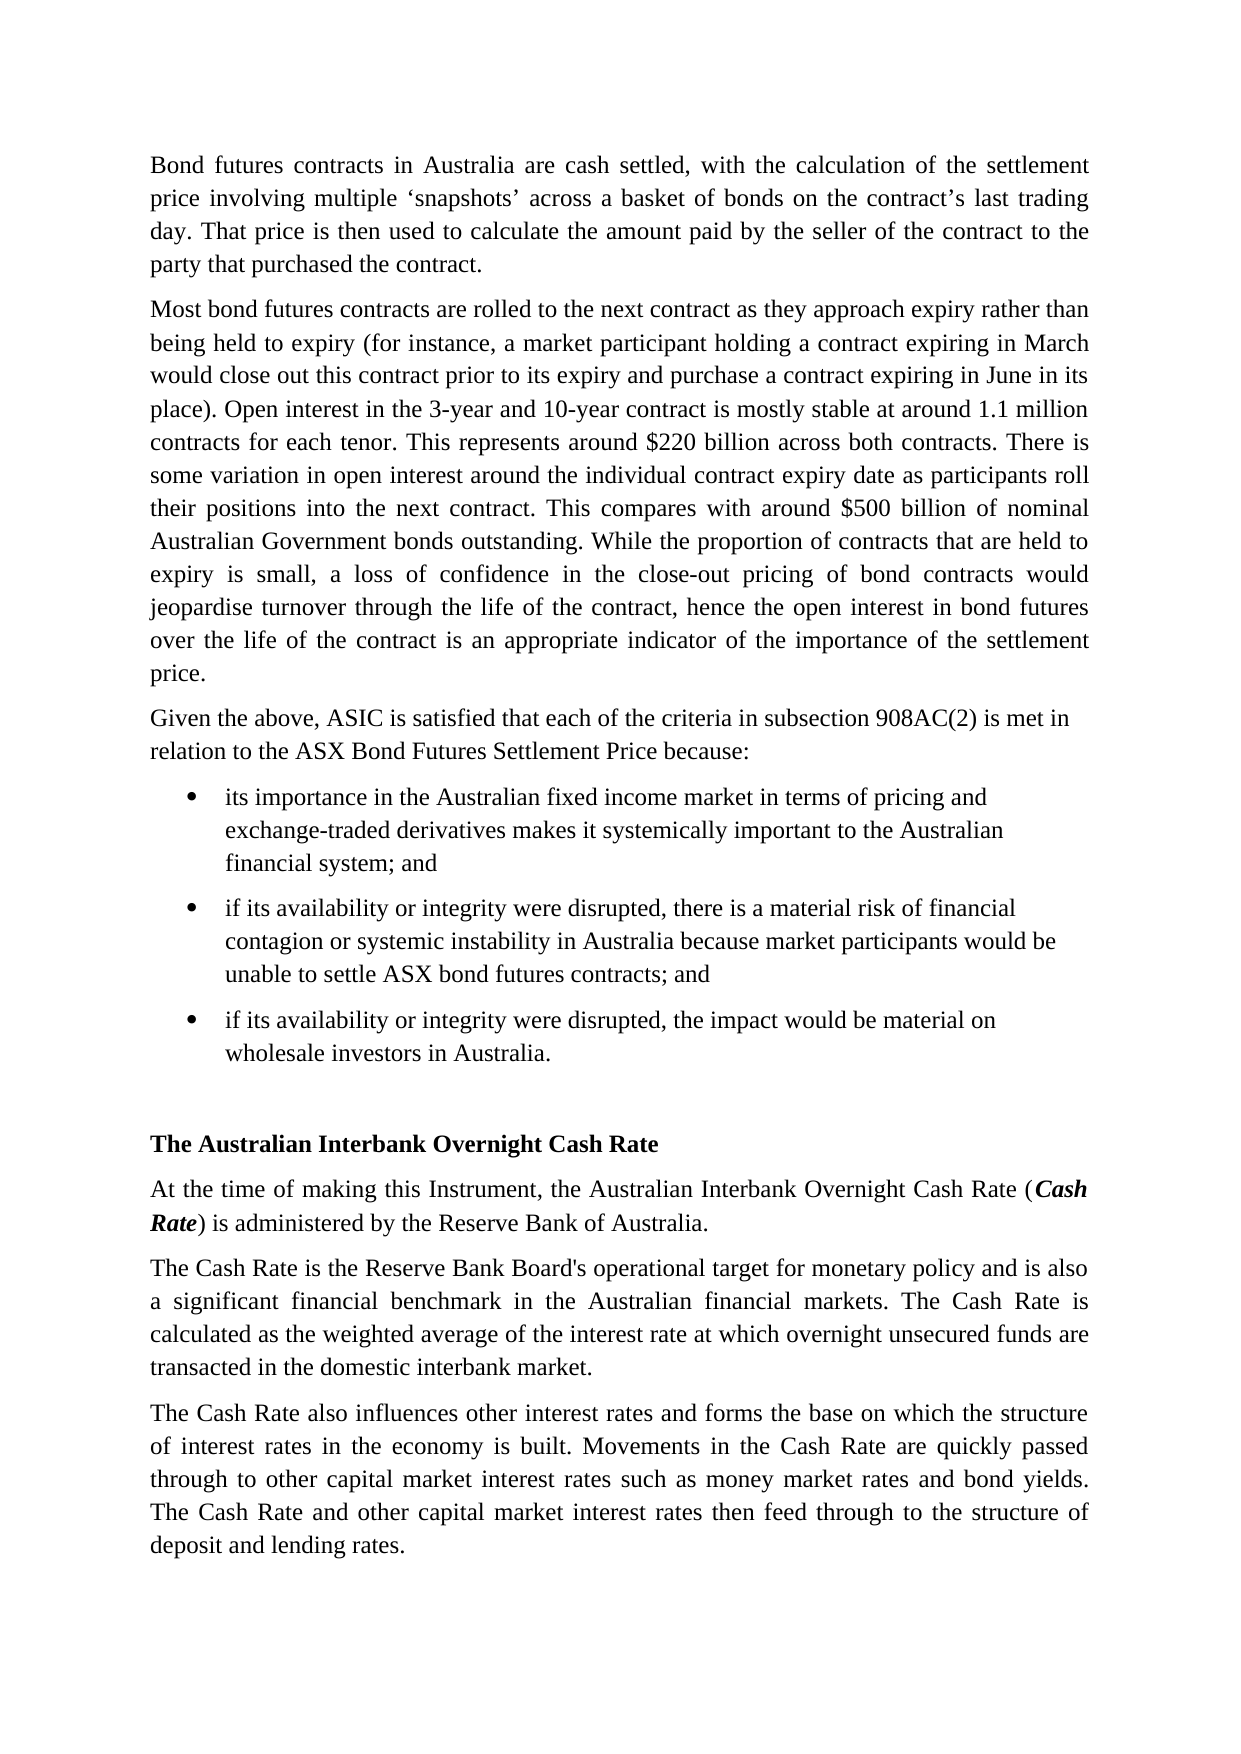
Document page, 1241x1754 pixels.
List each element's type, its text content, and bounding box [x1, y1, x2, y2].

text The Australian Interbank Overnight Cash Rate [150, 1129, 1090, 1158]
text Given the above, ASIC is satisfied that each of the criteria in subsection 908AC(2) is met in relation to the ASX Bond Futures Settlement Price because: [150, 703, 1090, 765]
text The Cash Rate also influences other interest rates and forms the base on which the structure of interest rates in the economy is built. Movements in the Cash Rate are quickly passed through to other capital market interest rates such as money market rates and bond yields. The Cash Rate and other capital market interest rates then feed through to the structure of deposit and lending rates. [150, 1398, 1090, 1558]
text Most bond futures contracts are rolled to the next contract as they approach expiry rather than being held to expiry (for instance, a market participant holding a contract expiring in March would close out this contract prior to its expiry and purchase a contract expiring in June in its place). Open interest in the 3-year and 10-year contract is mostly stable at around 1.1 million contracts for each tenor. This represents around $220 billion across both contracts. There is some variation in open interest around the individual contract expiry date as participants roll their positions into the next contract. This compares with around $500 billion of nominal Australian Government bonds outstanding. While the proportion of contracts that are held to expiry is small, a loss of confidence in the close-out pricing of bond contracts would jeopardise turnover through the life of the contract, hence the open interest in bond futures over the life of the contract is an appropriate indicator of the importance of the settlement price. [150, 294, 1090, 687]
list its importance in the Australian fixed income market in terms of pricing and exchange-traded derivatives makes it systemically important to the Australian financial system; and [187, 782, 1090, 877]
text The Cash Rate is the Reserve Bank Board's operational target for monetary policy and is also a significant financial benchmark in the Australian financial markets. The Cash Rate is calculated as the weighted average of the interest rate at which overnight unsecured funds are transacted in the domestic interbank market. [150, 1253, 1090, 1381]
list if its availability or integrity were disrupted, the impact would be material on wholesale investors in Australia. [187, 1005, 1090, 1067]
list if its availability or integrity were disrupted, there is a material risk of financial contagion or systemic instability in Australia because market participants would be unable to settle ASX bond futures contracts; and [187, 893, 1090, 988]
text Bond futures contracts in Australia are cash settled, with the calculation of the settlement price involving multiple ‘snapshots’ across a basket of bonds on the contract’s last trading day. That price is then used to calculate the amount paid by the seller of the contract to the party that purchased the contract. [150, 150, 1090, 278]
text At the time of making this Instrument, the Australian Interbank Overnight Cash Rate (Cash Rate) is administered by the Reserve Bank of Australia. [150, 1174, 1090, 1236]
